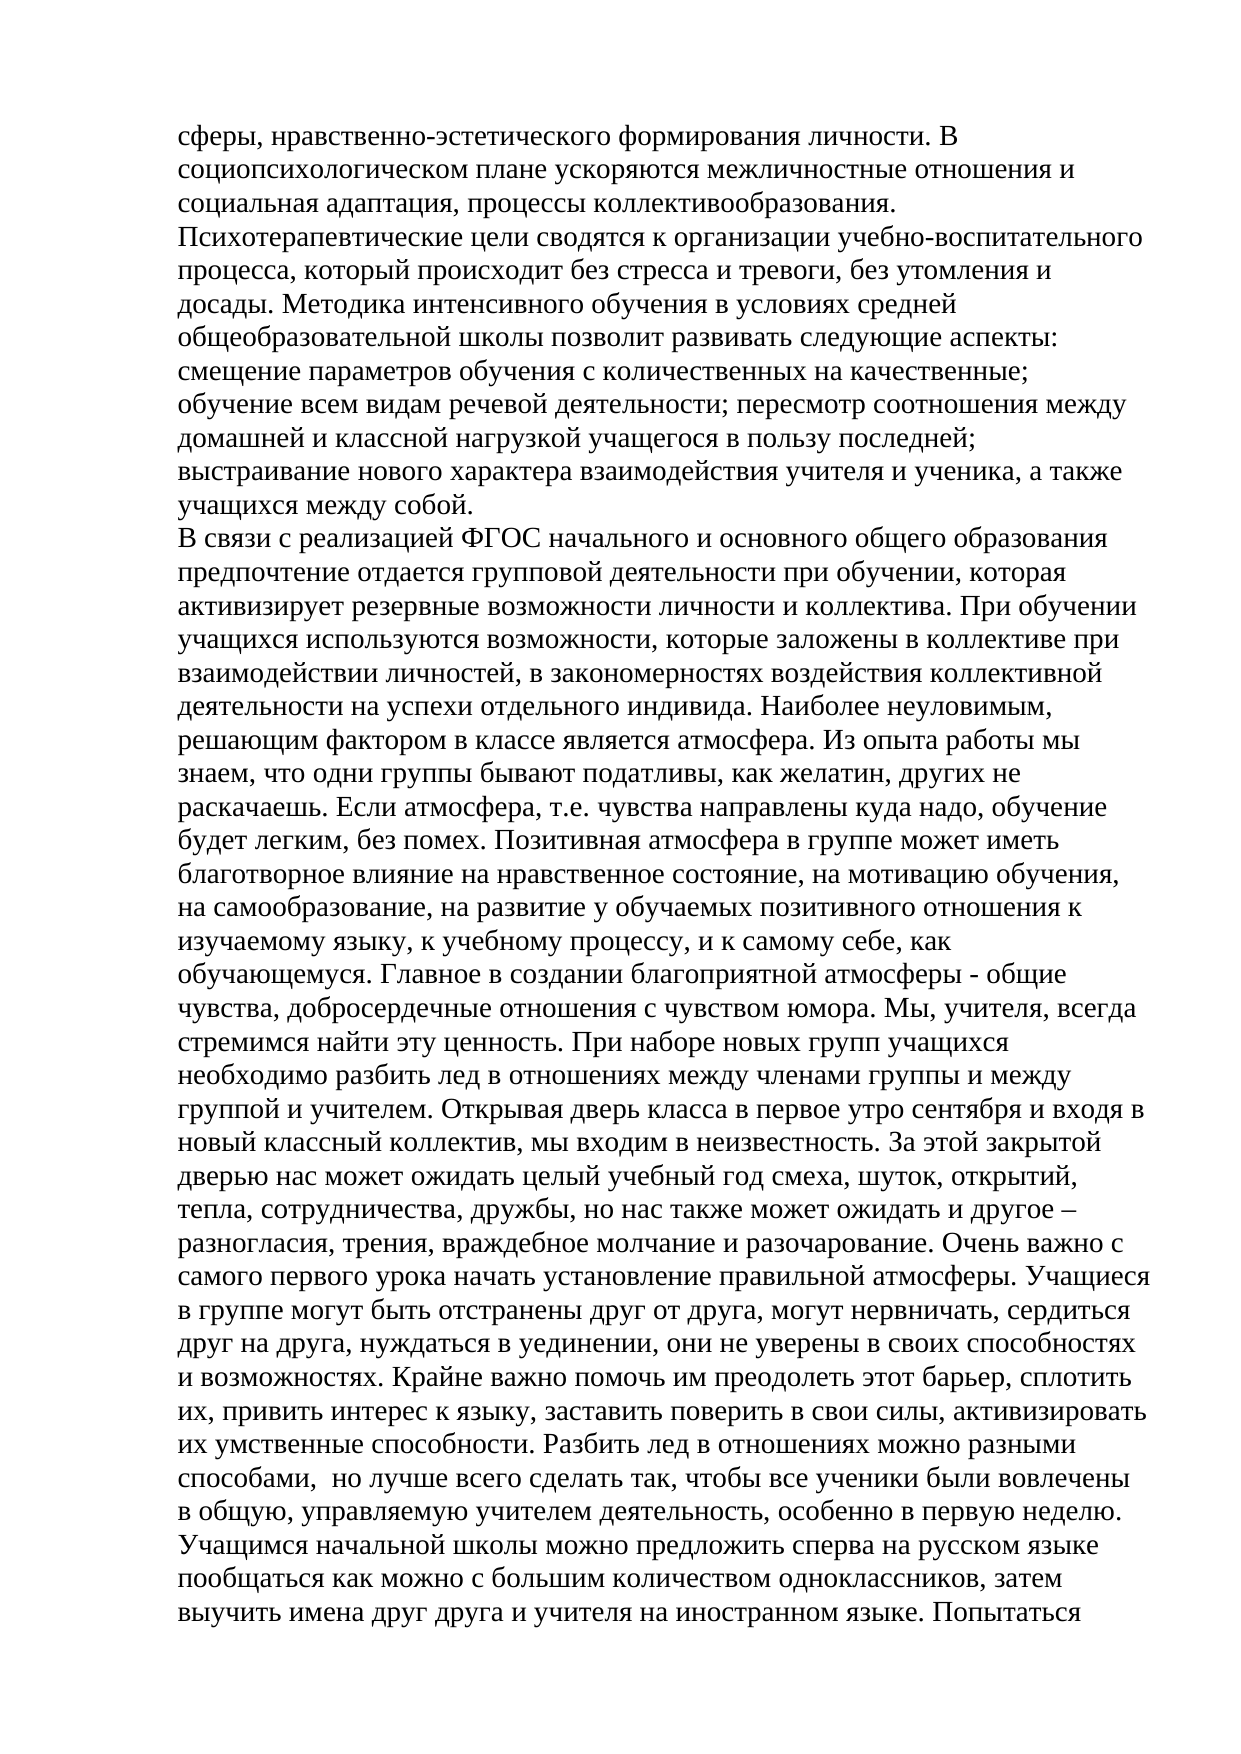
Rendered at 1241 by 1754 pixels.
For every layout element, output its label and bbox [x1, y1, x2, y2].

text [177, 118, 1152, 521]
text [177, 521, 1152, 1627]
